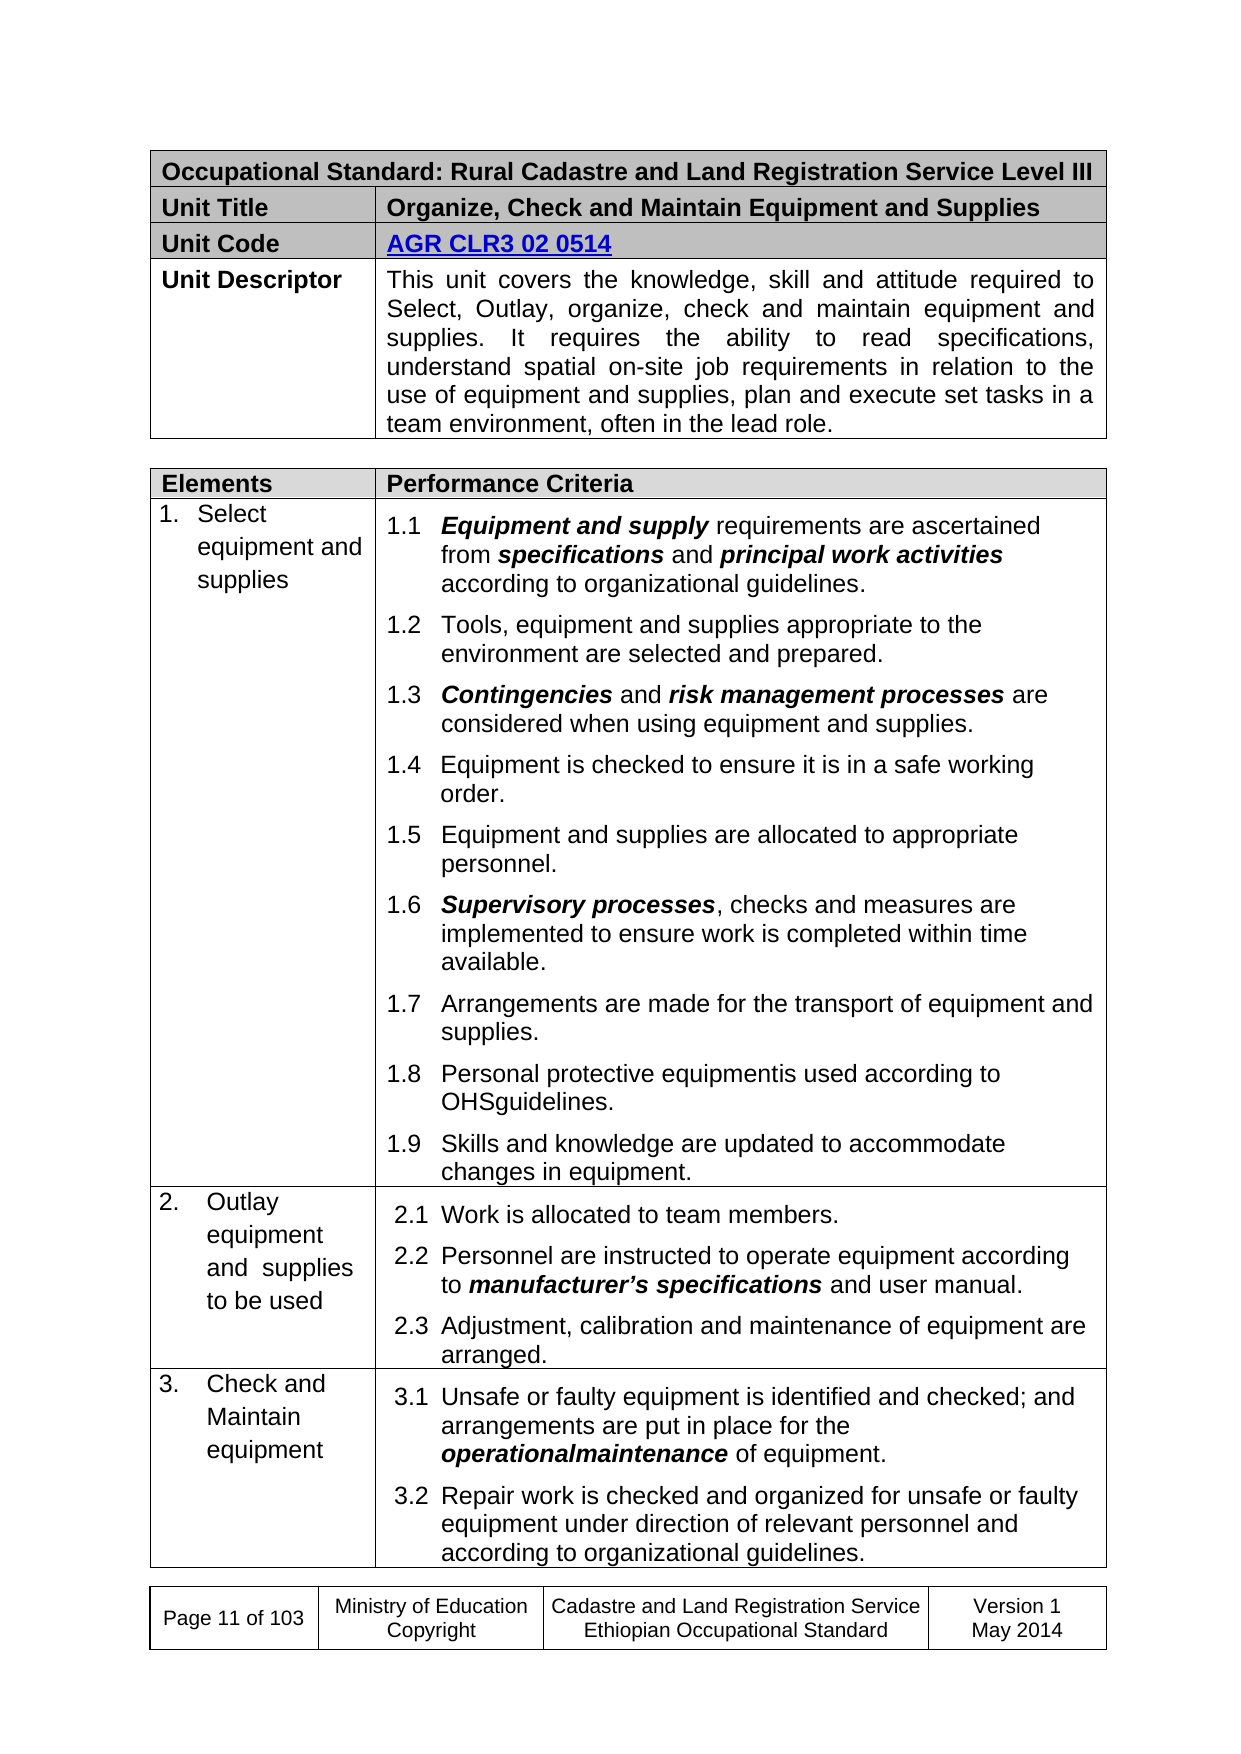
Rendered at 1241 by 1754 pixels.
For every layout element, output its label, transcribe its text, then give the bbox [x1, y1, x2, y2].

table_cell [376, 1369, 1106, 1567]
table_cell Organize, Check and Maintain Equipment and Supplies [376, 187, 1106, 222]
table_cell AGR CLR3 02 0514 [376, 223, 1106, 258]
table_cell Equipment and supply requirements are ascertained from specifications and principal work activities according to organizational guidelines. Tools, equipment and supplies appropriate to the environment are selected and prepared. Contingencies and risk management processes are considered when using equipment and supplies. Equipment is checked to ensure it is in a safe working order. Equipment and supplies are allocated to appropriate personnel. Supervisory processes, checks and measures are implemented to ensure work is completed within time available. Arrangements are made for the transport of equipment and supplies. Personal protective equipmentis used according to OHSguidelines. Skills and knowledge are updated to accommodate changes in equipment. [376, 499, 1106, 1186]
table_cell This unit covers the knowledge, skill and attitude required to Select, Outlay, organize, check and maintain equipment and supplies. It requires the ability to read specifications, understand spatial on-site job requirements in relation to the use of equipment and supplies, plan and execute set tasks in a team environment, often in the lead role. [376, 259, 1106, 438]
table_cell Unit Title [151, 187, 375, 222]
table_header Occupational Standard: Rural Cadastre and Land Registration Service Level III [151, 151, 1106, 186]
table_cell Unit Descriptor [151, 259, 375, 438]
table_cell Outlay equipment and supplies to be used [151, 1187, 375, 1368]
table_header Elements [151, 469, 375, 497]
table_cell Work is allocated to team members. Personnel are instructed to operate equipment according to manufacturer’s specifications and user manual. Adjustment, calibration and maintenance of equipment are arranged. [376, 1187, 1106, 1368]
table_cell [151, 1369, 375, 1567]
table_cell Unit Code [151, 223, 375, 258]
table_cell Select equipment and supplies [151, 499, 375, 1186]
table_header Performance Criteria [376, 469, 1106, 497]
